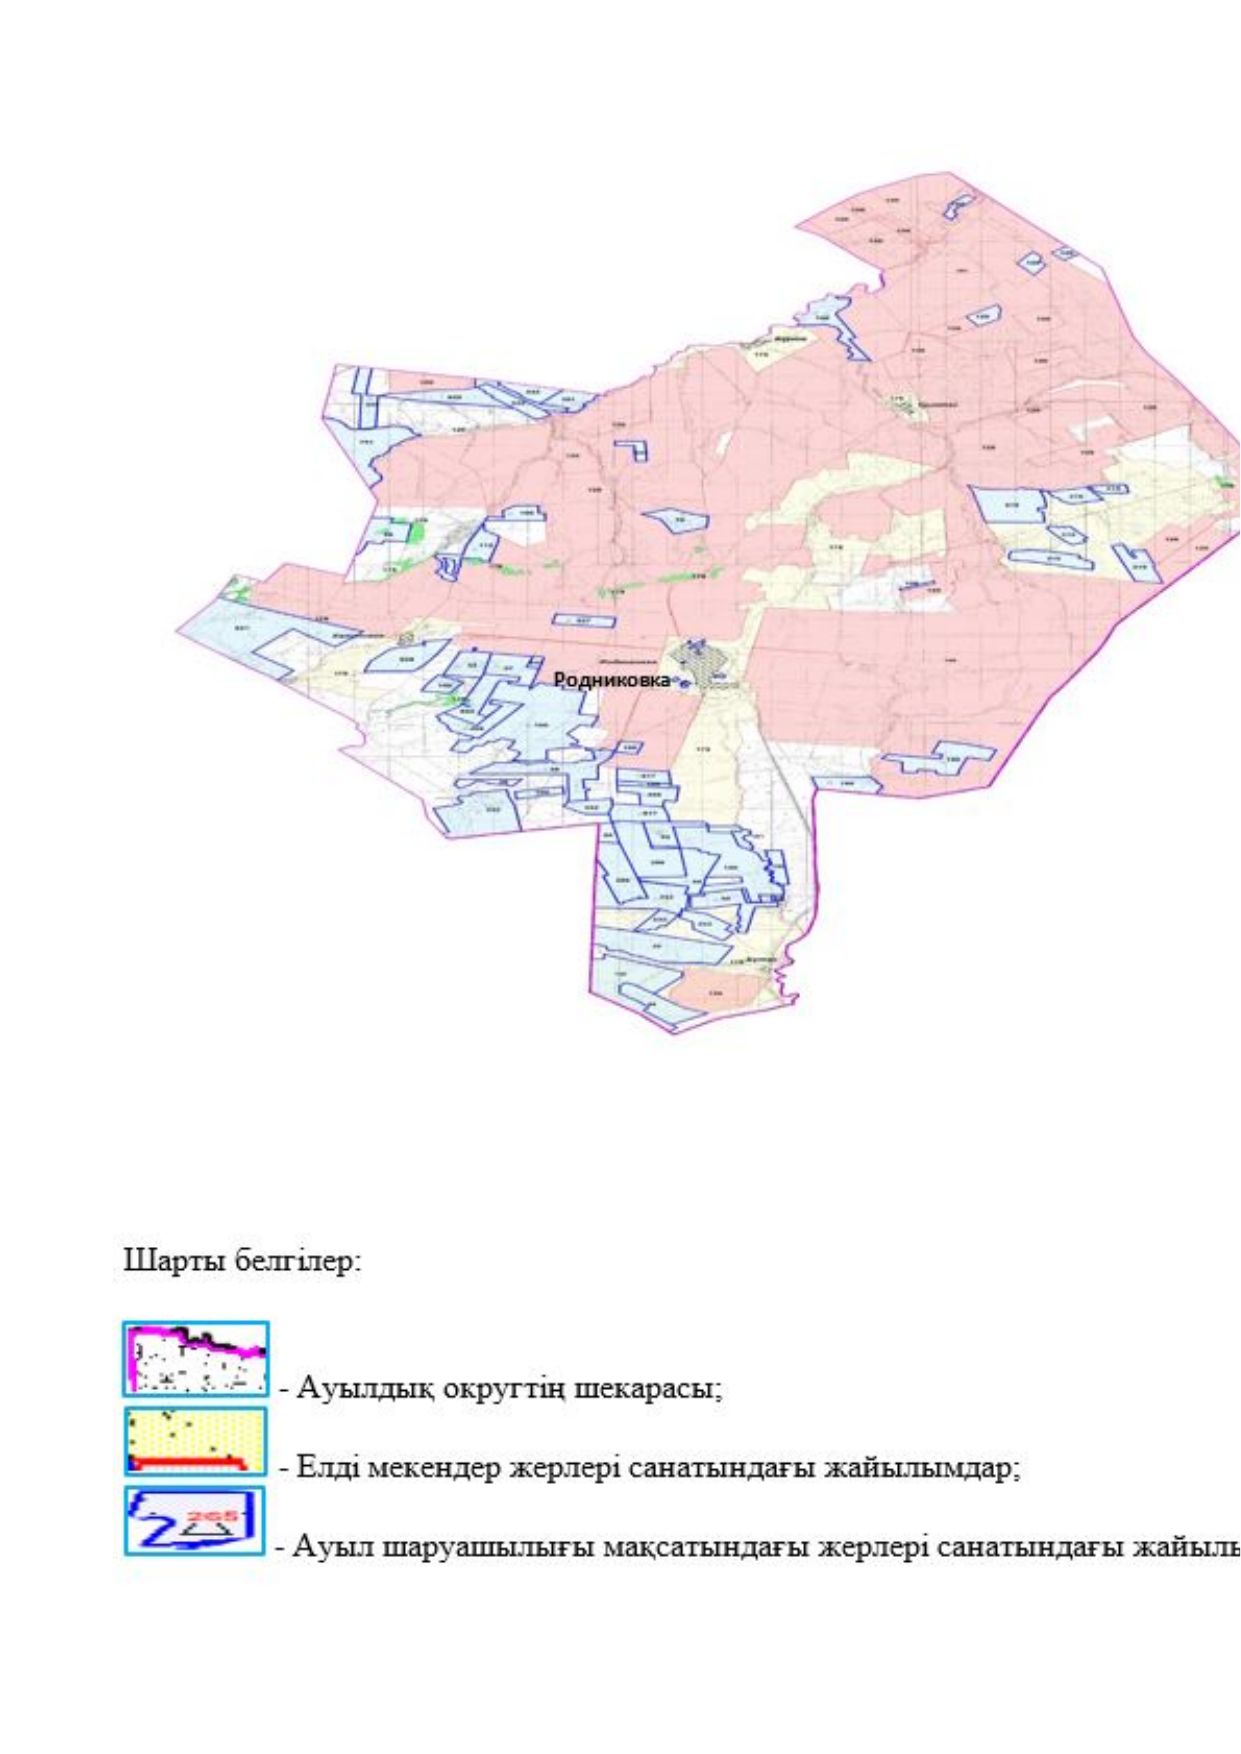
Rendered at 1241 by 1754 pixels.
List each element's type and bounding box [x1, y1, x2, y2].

picture [112, 150, 1241, 1586]
